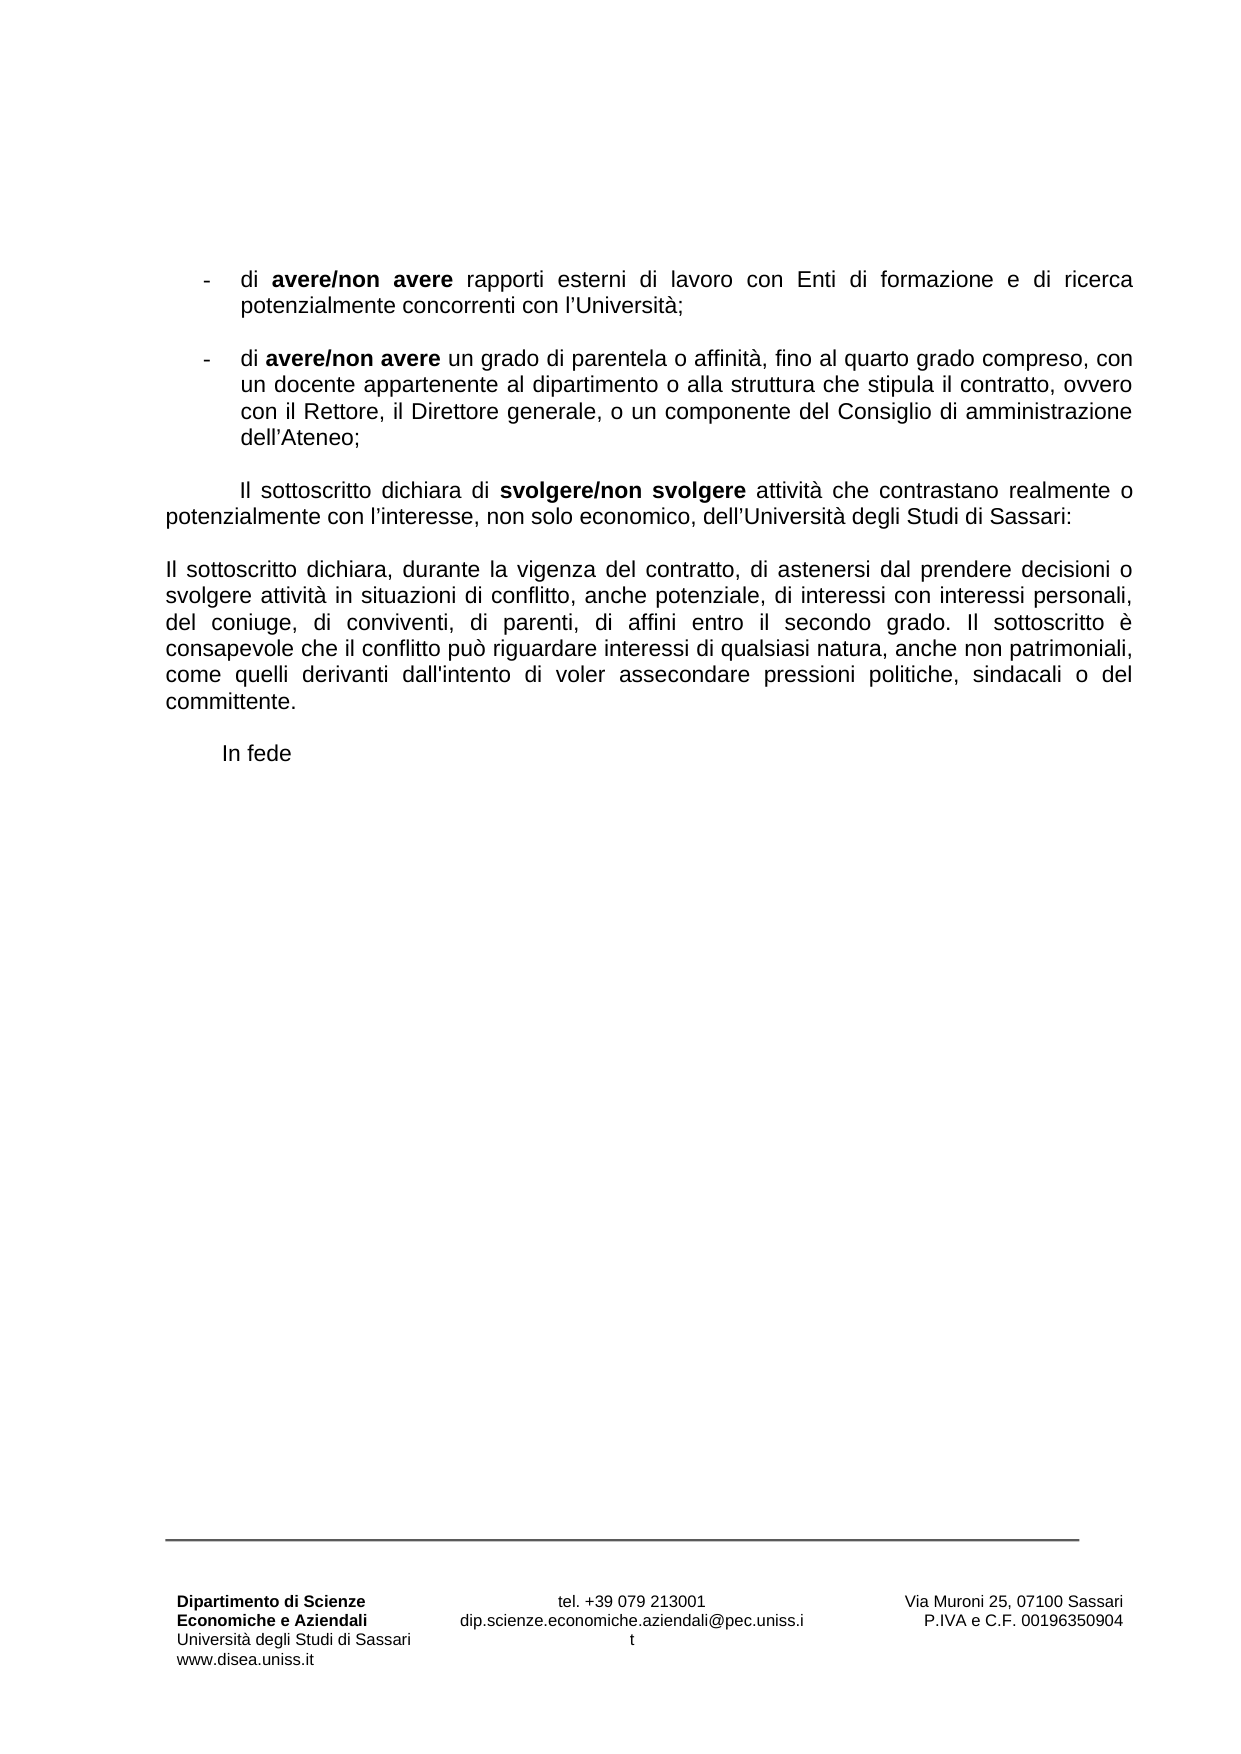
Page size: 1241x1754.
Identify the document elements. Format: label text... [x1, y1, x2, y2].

text Il sottoscritto dichiara di svolgere/non svolgere attività che contrastano realmente o potenzialmente con l’interesse, non solo economico, dell’Università degli Studi di Sassari: [165, 477, 1134, 529]
text In fede [165, 740, 1134, 767]
list di avere/non avere un grado di parentela o affinità, fino al quarto grado compreso, con un docente appartenente al dipartimento o alla struttura che stipula il contratto, ovvero con il Rettore, il Direttore generale, o un componente del Consiglio di amministrazione dell’Ateneo; [203, 345, 1134, 451]
list di avere/non avere rapporti esterni di lavoro con Enti di formazione e di ricerca potenzialmente concorrenti con l’Università; [203, 266, 1134, 319]
text Il sottoscritto dichiara, durante la vigenza del contratto, di astenersi dal prendere decisioni o svolgere attività in situazioni di conflitto, anche potenziale, di interessi con interessi personali, del coniuge, di conviventi, di parenti, di affini entro il secondo grado. Il sottoscritto è consapevole che il conflitto può riguardare interessi di qualsiasi natura, anche non patrimoniali, come quelli derivanti dall'intento di voler assecondare pressioni politiche, sindacali o del committente. [165, 556, 1134, 714]
